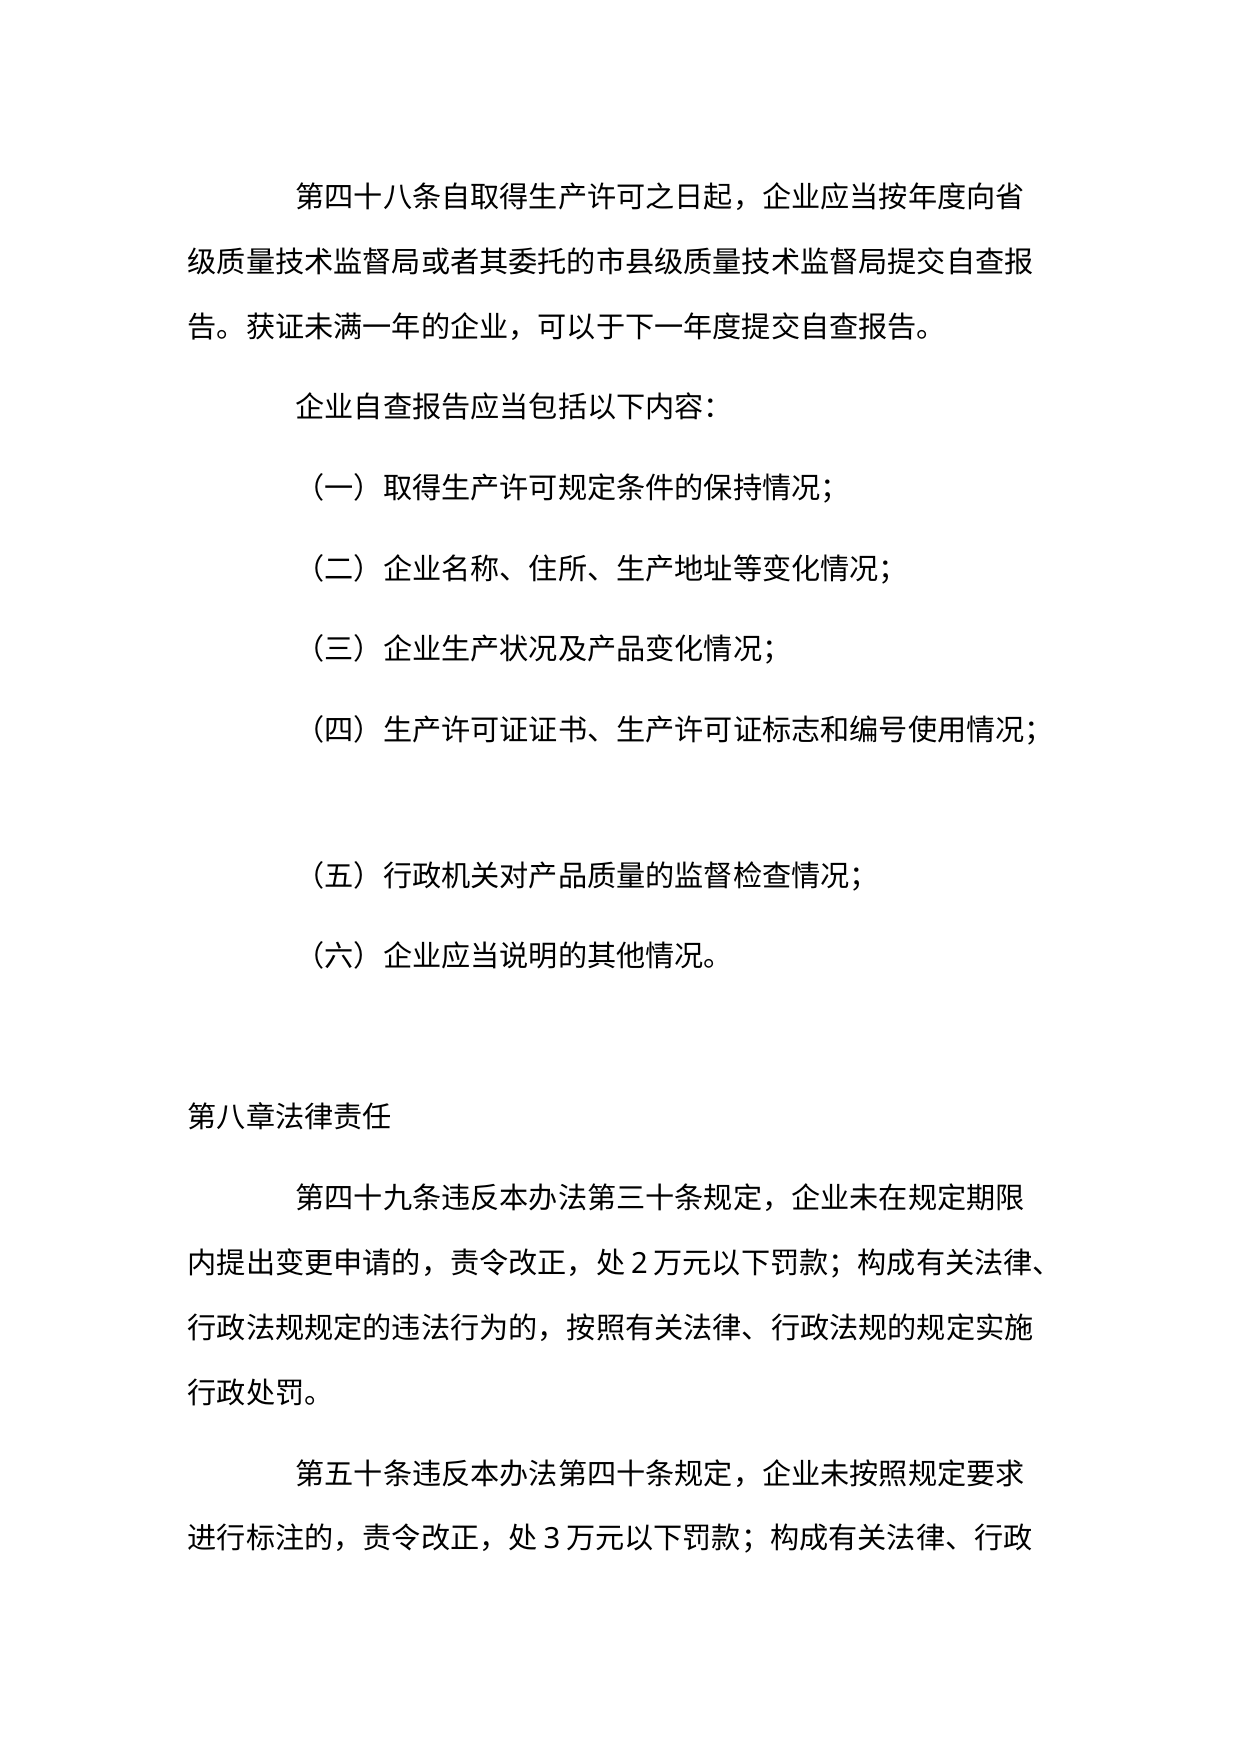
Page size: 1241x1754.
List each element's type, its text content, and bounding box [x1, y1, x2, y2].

text （二）企业名称、住所、生产地址等变化情况； [187, 534, 1053, 599]
text （五）行政机关对产品质量的监督检查情况； [187, 841, 1053, 906]
text 企业自查报告应当包括以下内容： [187, 373, 1053, 438]
text 第四十八条自取得生产许可之日起，企业应当按年度向省级质量技术监督局或者其委托的市县级质量技术监督局提交自查报告。获证未满一年的企业，可以于下一年度提交自查报告。 [187, 162, 1053, 357]
text （四）生产许可证证书、生产许可证标志和编号使用情况； [187, 695, 1053, 825]
text （三）企业生产状况及产品变化情况； [187, 614, 1053, 679]
text （一）取得生产许可规定条件的保持情况； [187, 453, 1053, 518]
text （六）企业应当说明的其他情况。 [187, 921, 1053, 986]
text 第八章法律责任 [187, 1083, 1053, 1148]
text 第四十九条违反本办法第三十条规定，企业未在规定期限内提出变更申请的，责令改正，处2万元以下罚款；构成有关法律、行政法规规定的违法行为的，按照有关法律、行政法规的规定实施行政处罚。 [187, 1163, 1053, 1423]
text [187, 1439, 1053, 1569]
